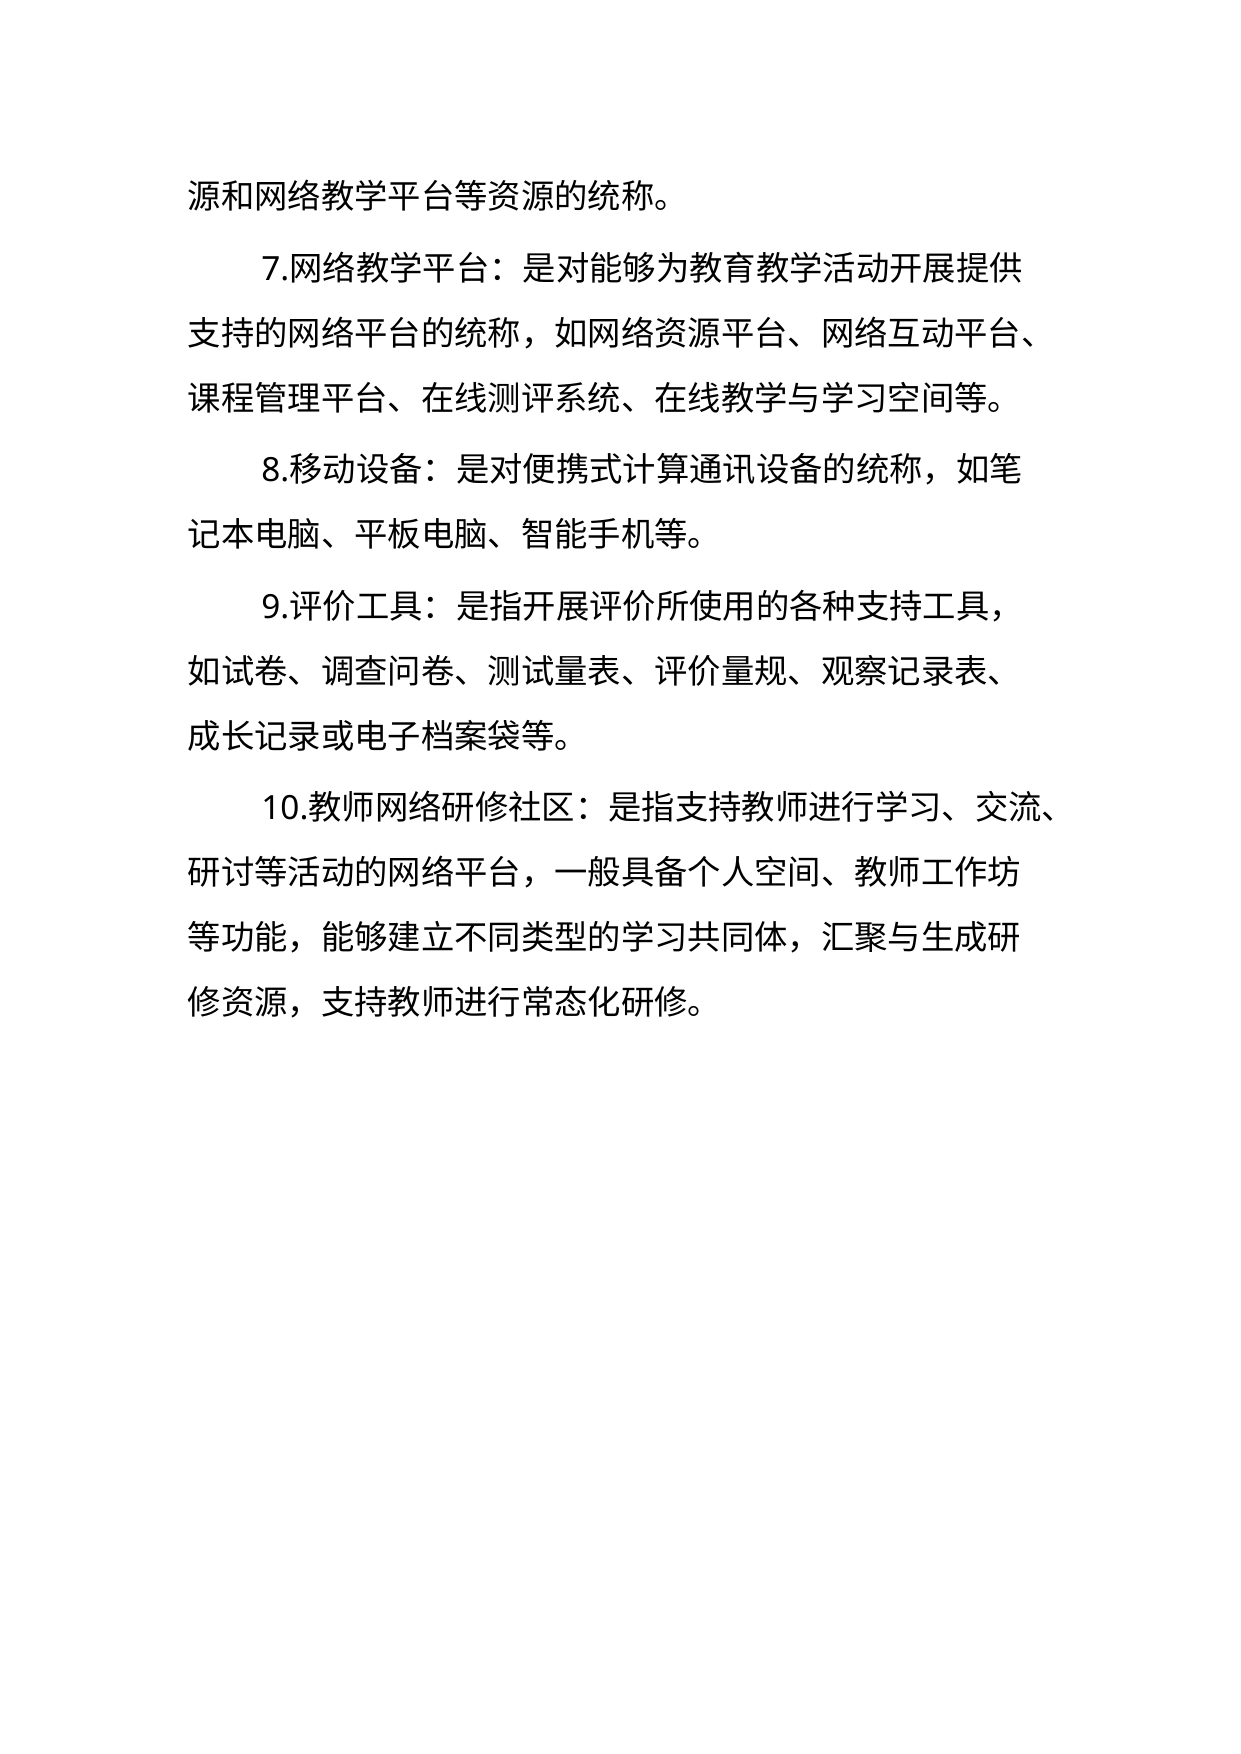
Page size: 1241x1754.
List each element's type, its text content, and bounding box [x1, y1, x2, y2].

text 8.移动设备：是对便携式计算通讯设备的统称，如笔记本电脑、平板电脑、智能手机等。 [187, 435, 1053, 565]
text 9.评价工具：是指开展评价所使用的各种支持工具，如试卷、调查问卷、测试量表、评价量规、观察记录表、成长记录或电子档案袋等。 [187, 571, 1053, 766]
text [187, 162, 1053, 227]
text 10.教师网络研修社区：是指支持教师进行学习、交流、研讨等活动的网络平台，一般具备个人空间、教师工作坊等功能，能够建立不同类型的学习共同体，汇聚与生成研修资源，支持教师进行常态化研修。 [187, 773, 1053, 1033]
text 7.网络教学平台：是对能够为教育教学活动开展提供支持的网络平台的统称，如网络资源平台、网络互动平台、课程管理平台、在线测评系统、在线教学与学习空间等。 [187, 233, 1053, 428]
